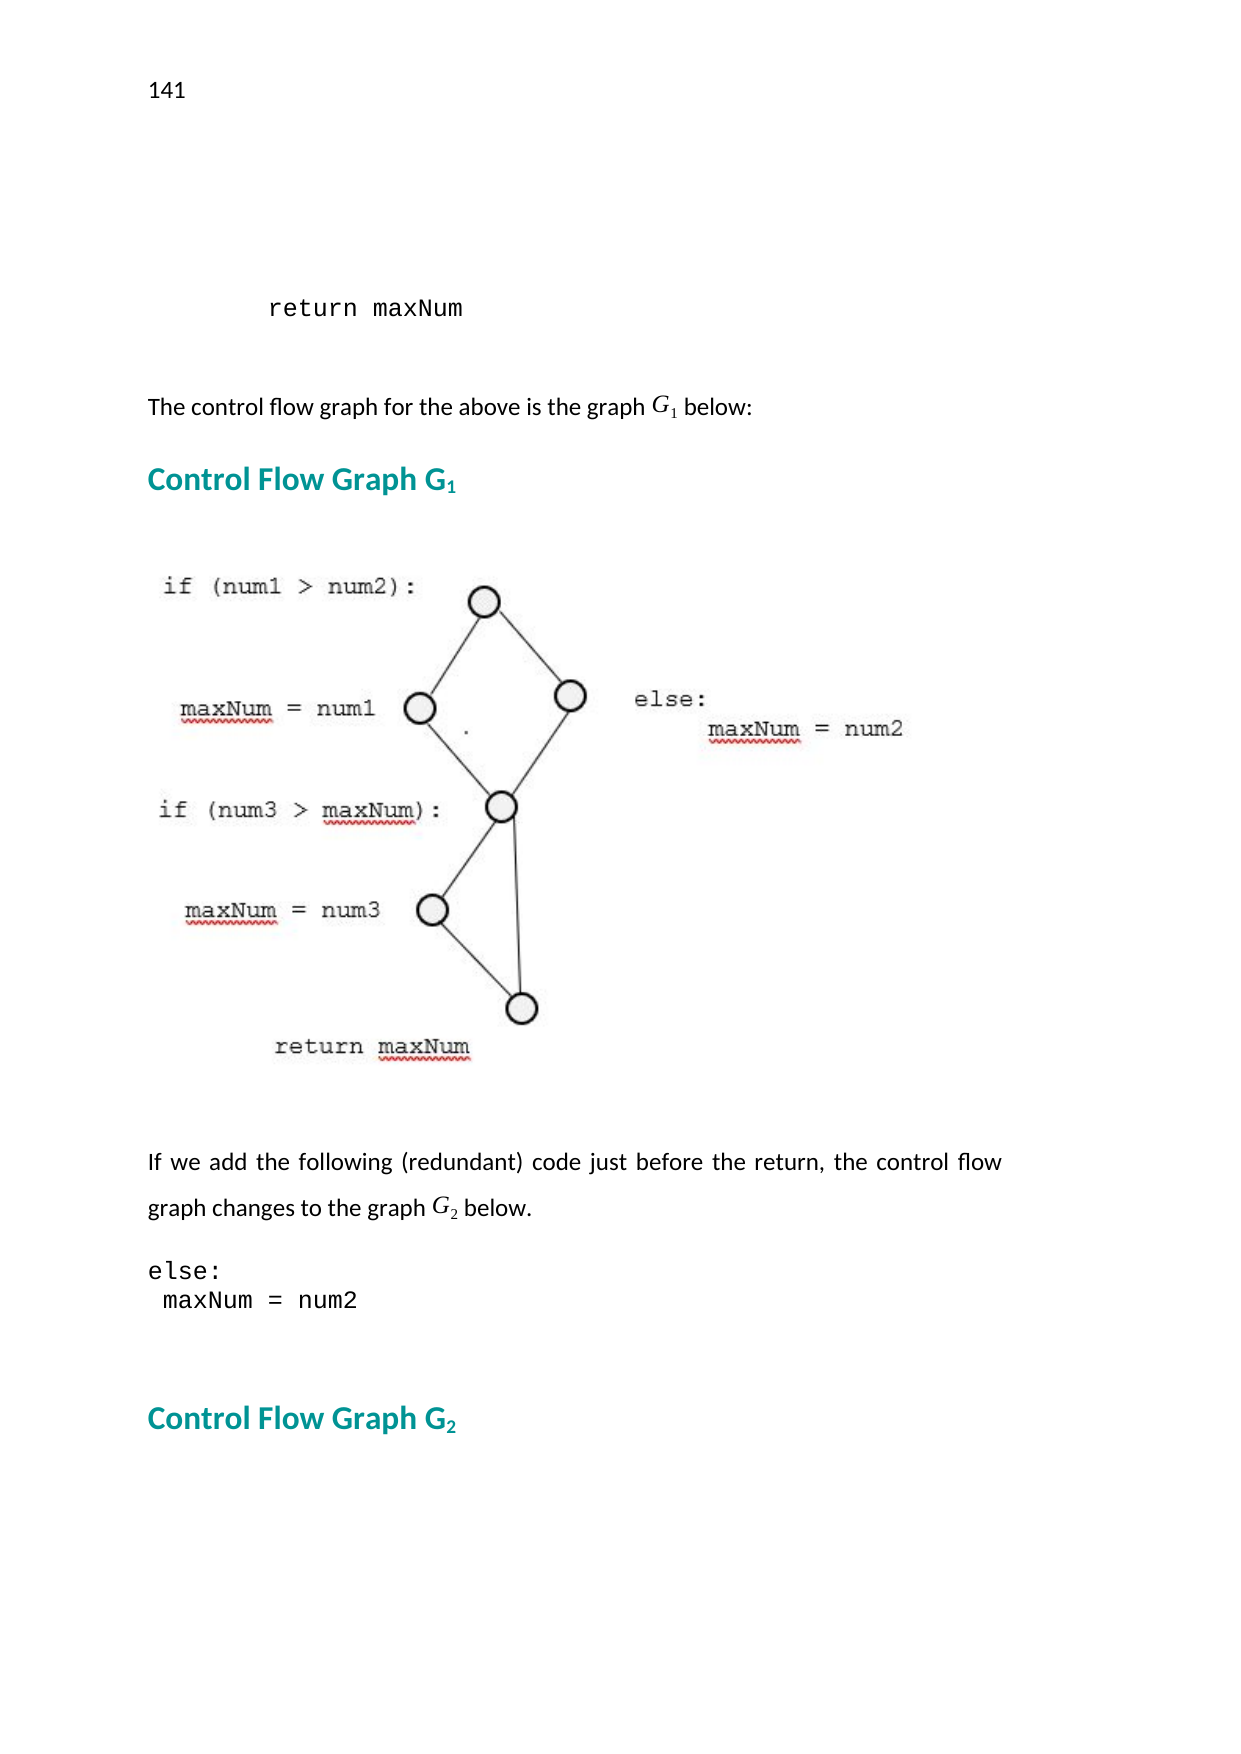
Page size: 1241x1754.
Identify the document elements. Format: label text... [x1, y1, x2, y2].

text else: [148, 1259, 1004, 1287]
text Control Flow Graph G1 [148, 458, 1004, 498]
picture [147, 539, 949, 1105]
text The control flow graph for the above is the graph below: [148, 390, 1004, 422]
text Control Flow Graph G2 [148, 1397, 1004, 1438]
text If we add the following (redundant) code just before the return, the control flow graph changes to the graph below. [148, 1146, 1004, 1223]
text return maxNum [148, 295, 1004, 324]
text maxNum = num2 [148, 1287, 1004, 1316]
